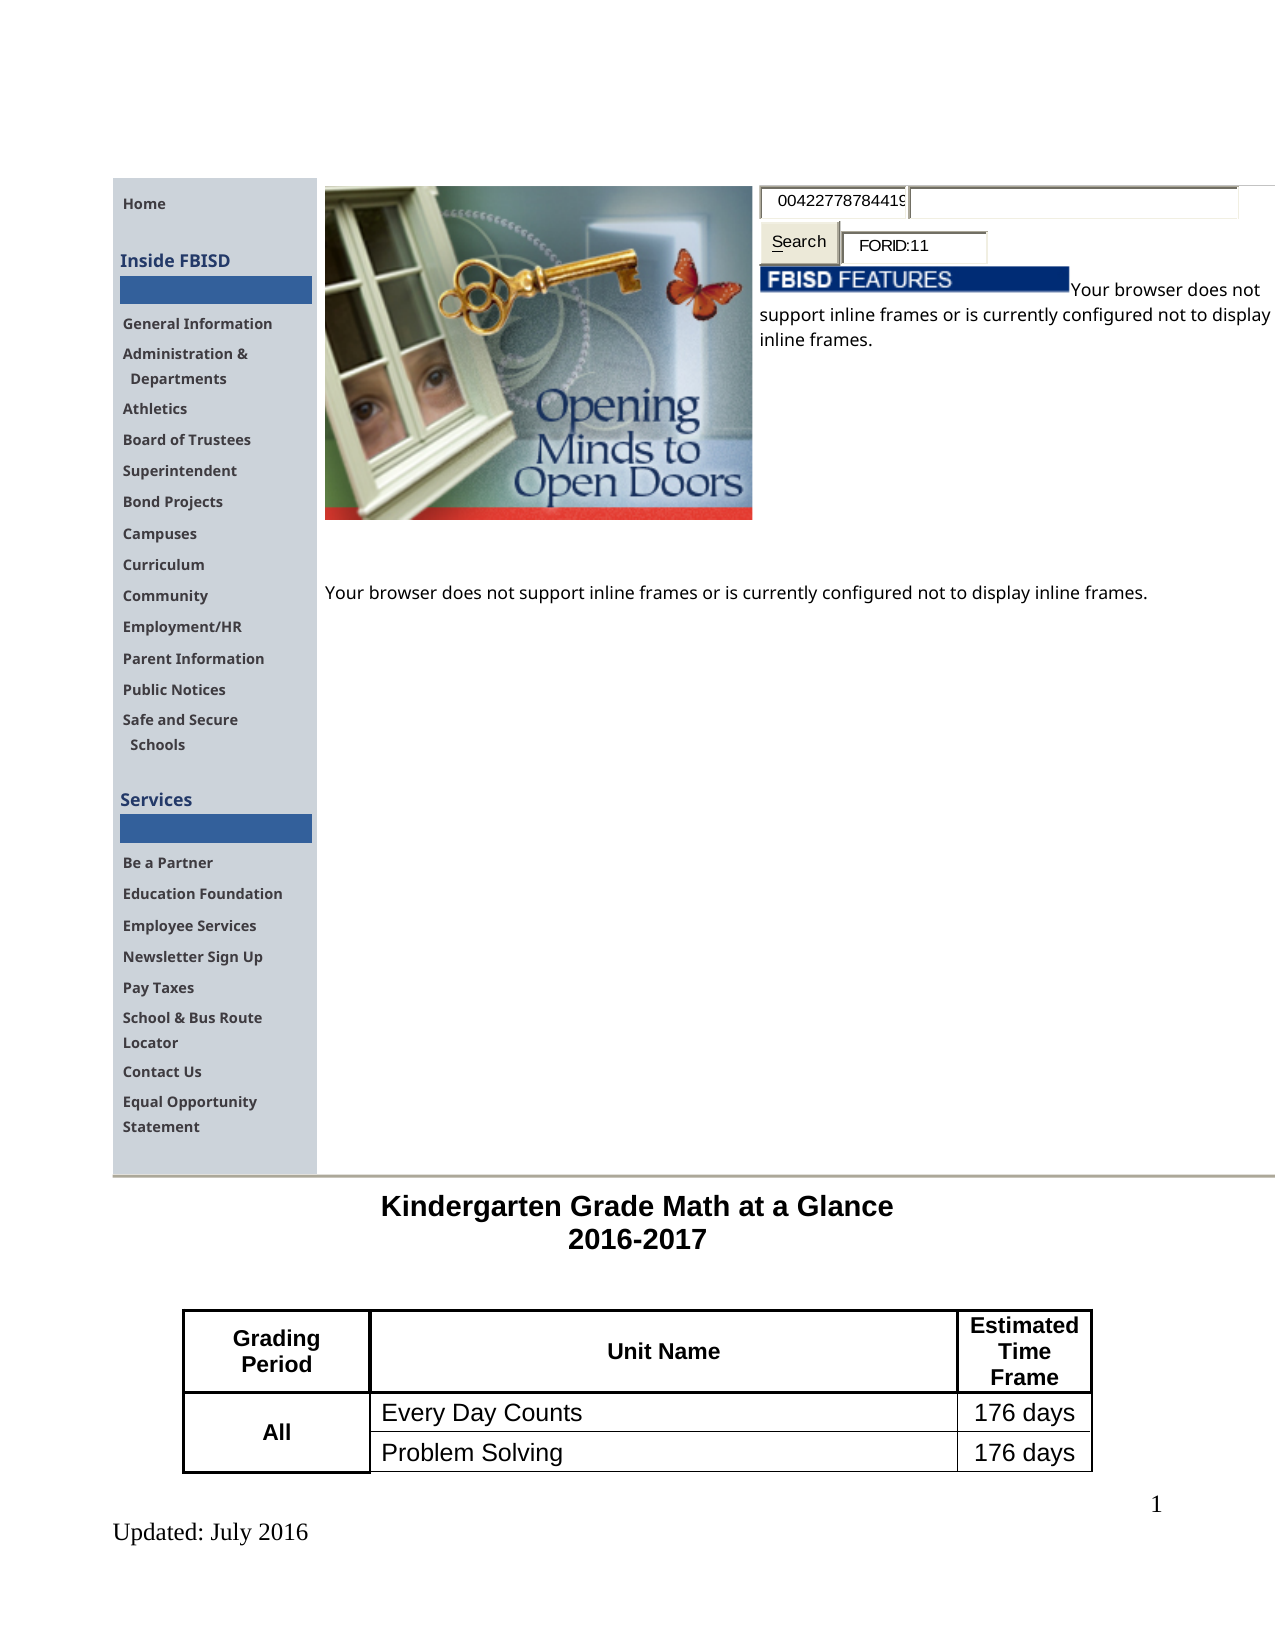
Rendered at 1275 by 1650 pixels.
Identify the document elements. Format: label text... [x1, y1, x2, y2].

text 2016-2017 [112, 1222, 1162, 1256]
picture [759, 266, 1071, 296]
table_cell 176 days [958, 1431, 1091, 1471]
table_header Estimated Time Frame [959, 1312, 1090, 1391]
picture [325, 186, 753, 520]
table_cell 176 days [958, 1394, 1091, 1431]
text Kindergarten Grade Math at a Glance [112, 1189, 1162, 1222]
table_cell Every Day Counts [371, 1394, 957, 1431]
table_header Unit Name [372, 1312, 956, 1391]
table_cell All [185, 1394, 369, 1471]
table_cell Problem Solving [371, 1432, 957, 1471]
table_header Grading Period [185, 1312, 368, 1391]
